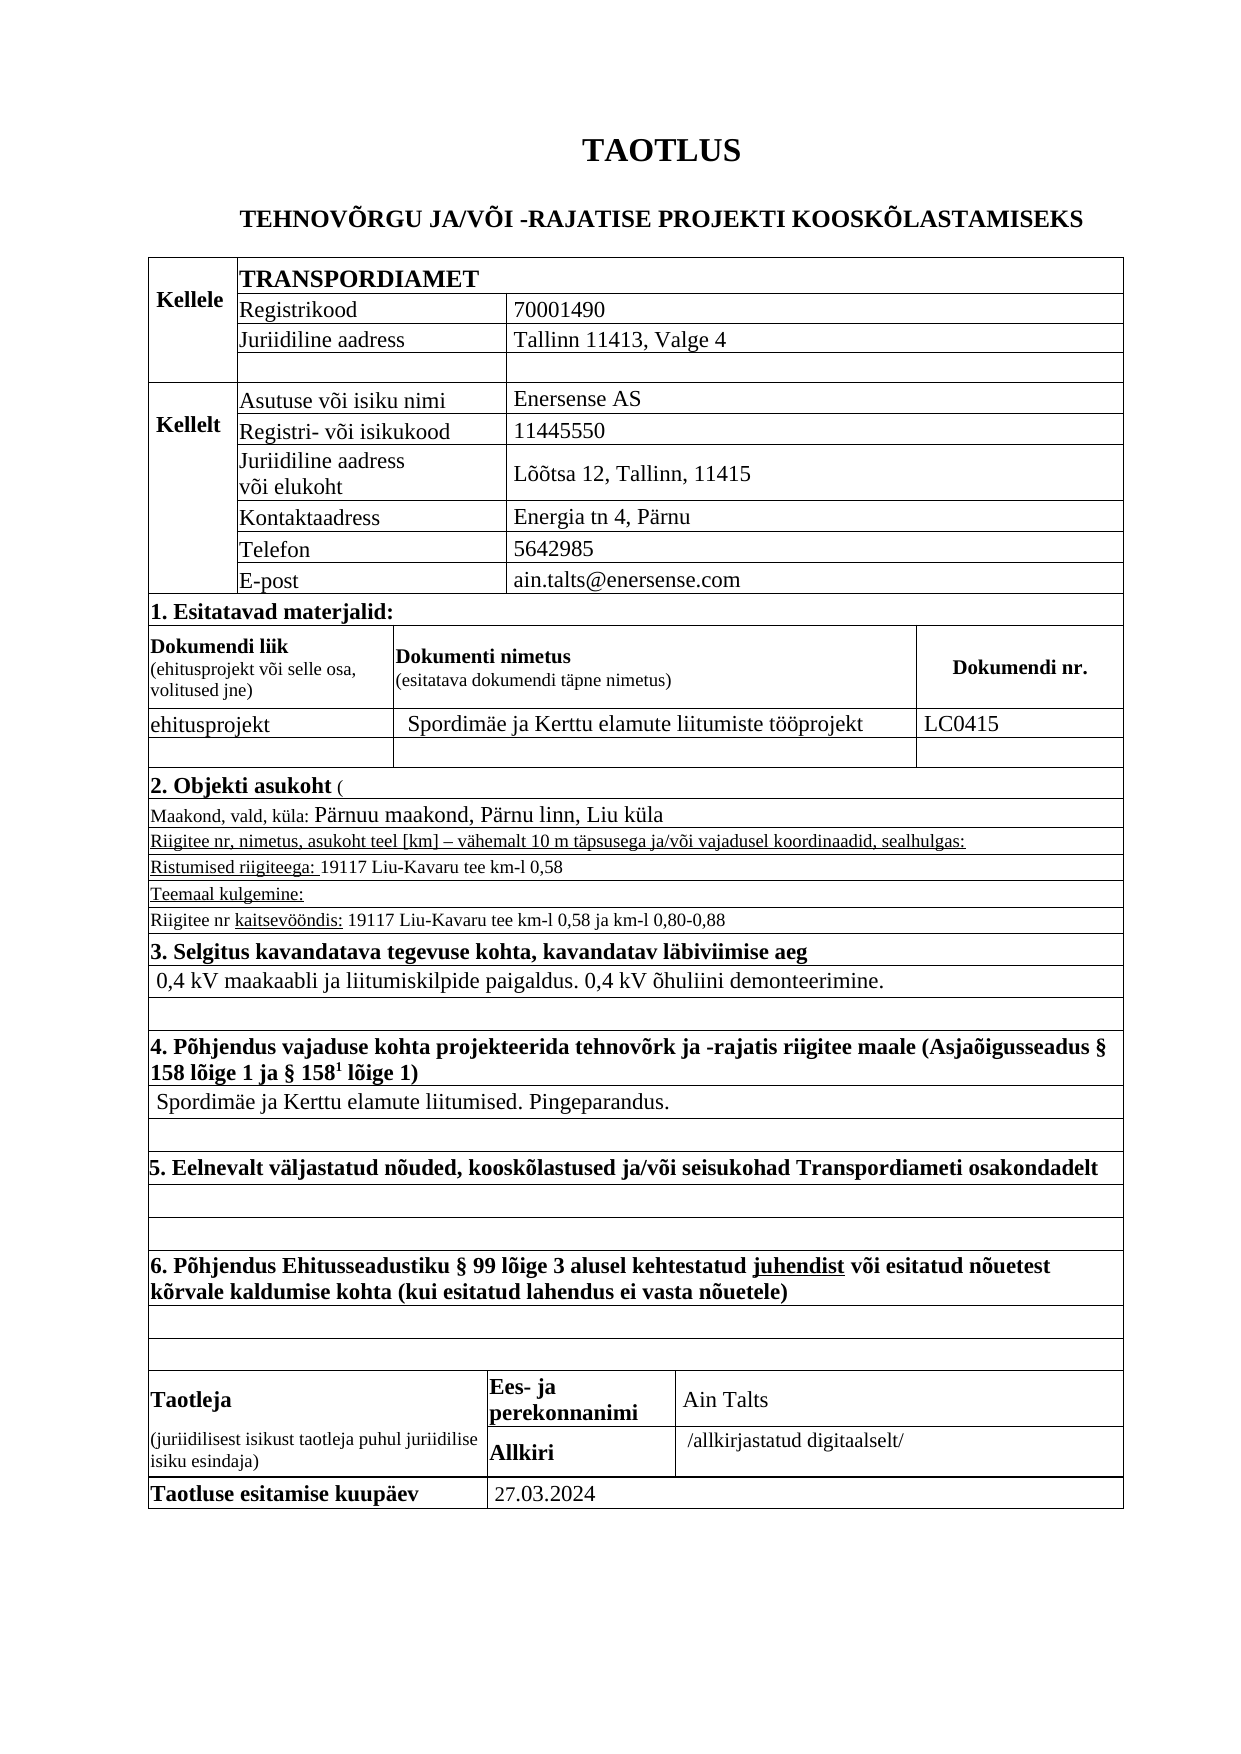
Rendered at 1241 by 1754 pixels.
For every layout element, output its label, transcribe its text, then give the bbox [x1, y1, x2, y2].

table_cell Teemaal kulgemine: [149, 881, 1123, 907]
table_cell Spordimäe ja Kerttu elamute liitumiste tööprojekt [394, 709, 916, 737]
table_cell Kontaktaadress [238, 501, 506, 531]
table_cell [149, 1119, 1123, 1151]
table_cell 27.03.2024 [488, 1478, 1123, 1508]
table_cell ain.talts@enersense.com [507, 563, 1123, 593]
table_cell [149, 998, 1123, 1030]
table_cell 5642985 [507, 532, 1123, 562]
table_cell Ees- ja perekonnanimi [488, 1371, 675, 1426]
table_cell 0,4 kV maakaabli ja liitumiskilpide paigaldus. 0,4 kV õhuliini demonteerimine. [149, 966, 1123, 997]
table_cell Juriidiline aadress [238, 324, 506, 352]
table_cell Registrikood [238, 294, 506, 322]
table_cell 6. Põhjendus Ehitusseadustiku § 99 lõige 3 alusel kehtestatud juhendist või esitatud nõuetest kõrvale kaldumise kohta (kui esitatud lahendus ei vasta nõuetele) [149, 1251, 1123, 1305]
table_cell [149, 1218, 1123, 1249]
table_cell /allkirjastatud digitaalselt/ [676, 1427, 1123, 1476]
table_header Kellele [149, 258, 237, 382]
table_cell [149, 1185, 1123, 1217]
table_cell Registri- või isikukood [238, 414, 506, 444]
table_cell Taotluse esitamise kuupäev [149, 1478, 487, 1508]
table_cell 2. Objekti asukoht ( [149, 768, 1123, 798]
table_cell Lõõtsa 12, Tallinn, 11415 [507, 445, 1123, 499]
table_cell 1. Esitatavad materjalid: [149, 594, 1123, 624]
table_cell [149, 1306, 1123, 1338]
text TEHNOVÕRGU JA/VÕI -RAJATISE PROJEKTI KOOSKÕLASTAMISEKS [177, 204, 1146, 233]
table_cell Ristumised riigiteega: 19117 Liu-Kavaru tee km-l 0,58 [149, 855, 1123, 880]
table_cell 3. Selgitus kavandatava tegevuse kohta, kavandatav läbiviimise aeg [149, 934, 1123, 964]
table_cell 5. Eelnevalt väljastatud nõuded, kooskõlastused ja/või seisukohad Transpordiameti osakondadelt [149, 1152, 1123, 1184]
table_cell Dokumenti nimetus (esitatava dokumendi täpne nimetus) [394, 626, 916, 707]
table_cell (juriidilisest isikust taotleja puhul juriidilise isiku esindaja) [149, 1426, 487, 1476]
table_cell Asutuse või isiku nimi [238, 383, 506, 413]
table_header TRANSPORDIAMET [238, 258, 1123, 293]
table_cell Energia tn 4, Pärnu [507, 501, 1123, 531]
table_cell Riigitee nr kaitsevööndis: 19117 Liu-Kavaru tee km-l 0,58 ja km-l 0,80-0,88 [149, 908, 1123, 933]
table_cell ehitusprojekt [149, 709, 393, 737]
table_cell 70001490 [507, 294, 1123, 322]
table_cell Enersense AS [507, 383, 1123, 413]
table_cell Riigitee nr, nimetus, asukoht teel [km] – vähemalt 10 m täpsusega ja/või vajadusel koordinaadid, sealhulgas: [149, 828, 1123, 853]
table_cell [238, 353, 506, 382]
table_cell [149, 738, 393, 767]
table_cell [149, 1339, 1123, 1370]
table_cell 11445550 [507, 414, 1123, 444]
table_cell Juriidiline aadress või elukoht [238, 445, 506, 499]
table_cell Tallinn 11413, Valge 4 [507, 324, 1123, 352]
table_cell Maakond, vald, küla: Pärnuu maakond, Pärnu linn, Liu küla [149, 799, 1123, 827]
text TAOTLUS [177, 130, 1146, 168]
table_cell LC0415 [917, 709, 1123, 737]
table_cell 4. Põhjendus vajaduse kohta projekteerida tehnovõrk ja -rajatis riigitee maale (Asjaõigusseadus § 158 lõige 1 ja § 1581 lõige 1) [149, 1031, 1123, 1085]
table_cell Taotleja [149, 1371, 487, 1426]
table_cell Spordimäe ja Kerttu elamute liitumised. Pingeparandus. [149, 1086, 1123, 1118]
table_cell E-post [238, 563, 506, 593]
table_cell Dokumendi liik (ehitusprojekt või selle osa, volitused jne) [149, 626, 393, 707]
table_cell Allkiri [488, 1427, 675, 1476]
table_cell [917, 738, 1123, 767]
table_cell Ain Talts [676, 1371, 1123, 1426]
table_cell [507, 353, 1123, 382]
table_cell Kellelt [149, 383, 237, 593]
table_cell Dokumendi nr. [917, 626, 1123, 707]
table_cell [394, 738, 916, 767]
table_cell Telefon [238, 532, 506, 562]
